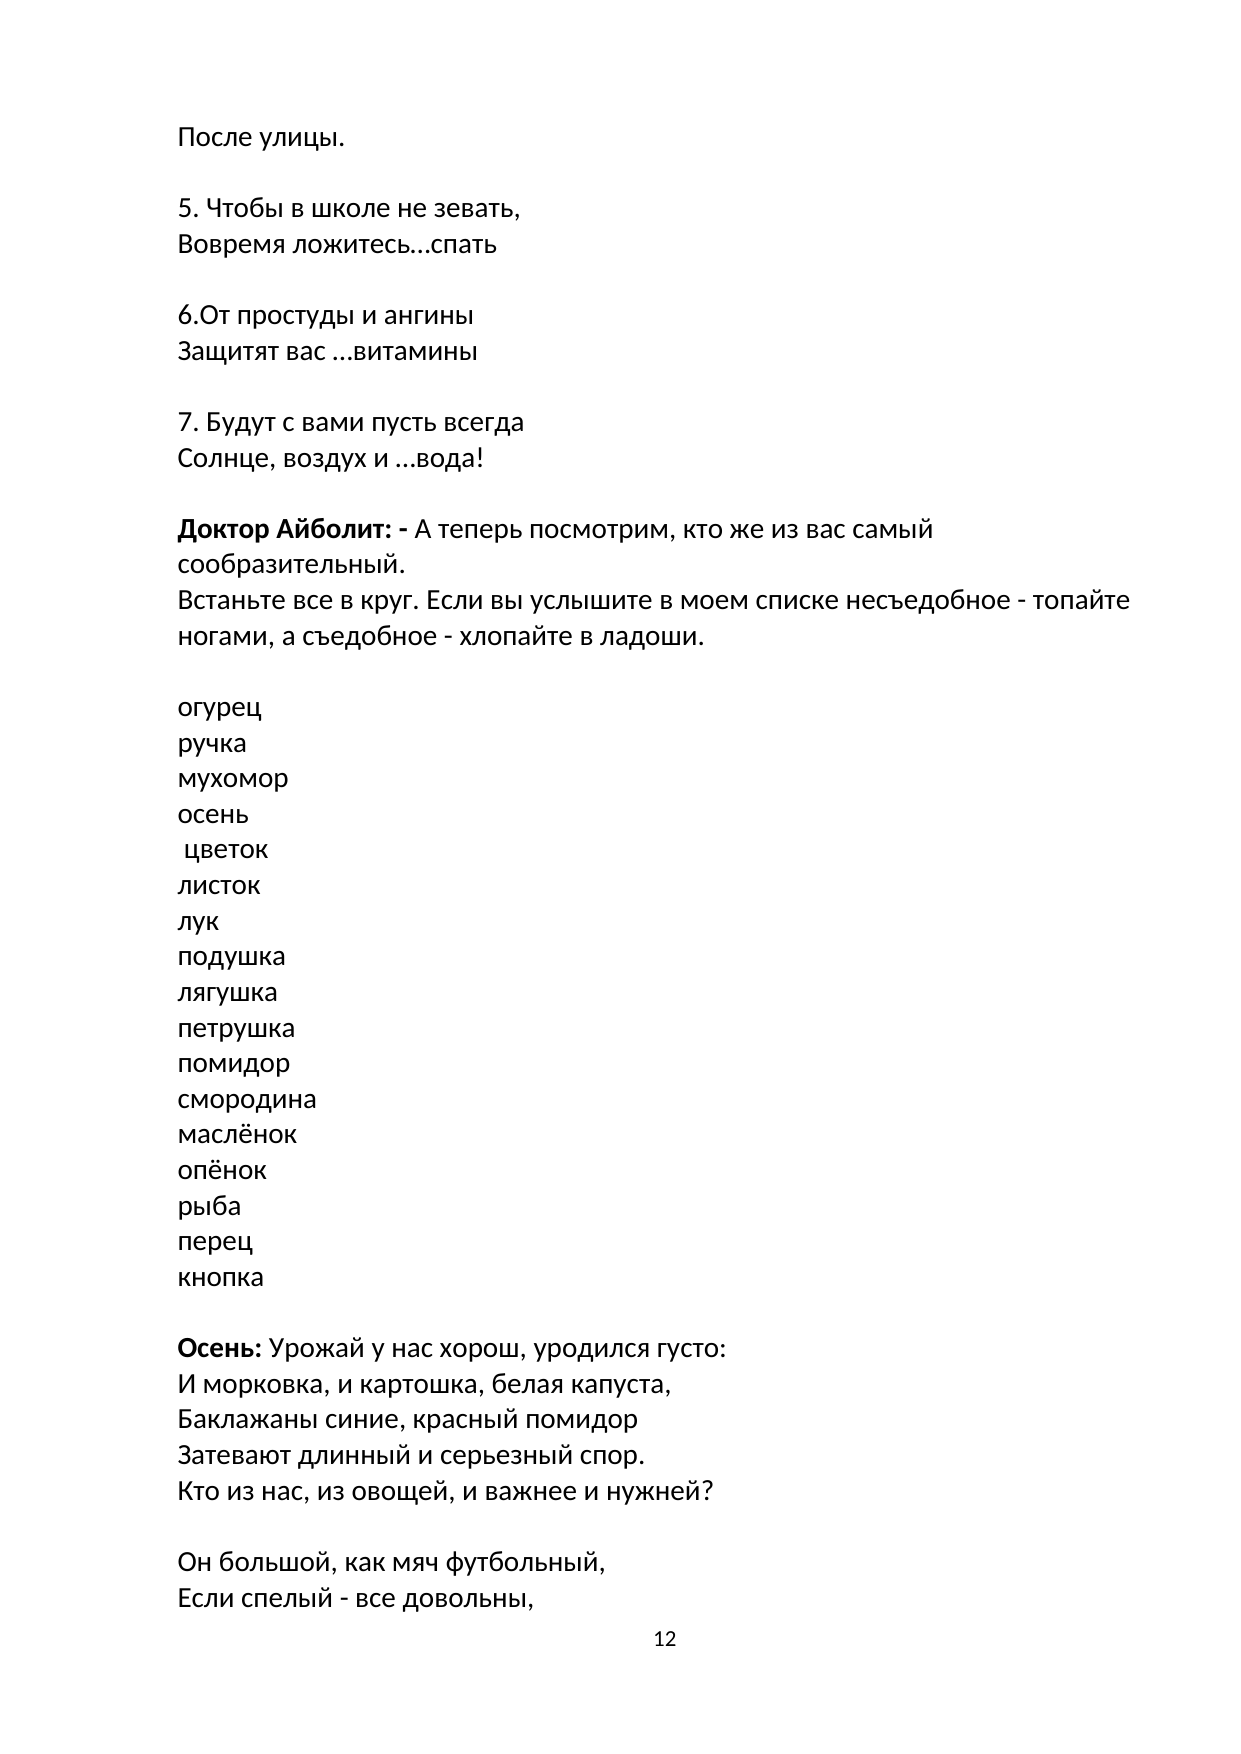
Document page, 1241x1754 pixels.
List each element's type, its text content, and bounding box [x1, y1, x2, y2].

text Защитят вас …витамины [177, 332, 1152, 367]
text рыба [177, 1187, 1152, 1222]
text цветок [177, 831, 1152, 866]
text помидор [177, 1044, 1152, 1080]
text Если спелый - все довольны, [177, 1579, 1152, 1614]
text ручка [177, 724, 1152, 759]
text Осень: Урожай у нас хорош, уродился густо: [177, 1329, 1152, 1365]
text 6.От простуды и ангины [177, 296, 1152, 332]
text Встаньте все в круг. Если вы услышите в моем списке несъедобное - топайте ногами, а съедобное - хлопайте в ладоши. [177, 581, 1152, 652]
text смородина [177, 1080, 1152, 1116]
text Солнце, воздух и …вода! [177, 439, 1152, 474]
text лягушка [177, 973, 1152, 1009]
text мухомор [177, 759, 1152, 795]
text маслёнок [177, 1116, 1152, 1151]
text лук [177, 902, 1152, 937]
text И морковка, и картошка, белая капуста, [177, 1365, 1152, 1401]
text Затевают длинный и серьезный спор. [177, 1436, 1152, 1472]
text опёнок [177, 1151, 1152, 1187]
text Вовремя ложитесь…спать [177, 225, 1152, 261]
text Доктор Айболит: - А теперь посмотрим, кто же из вас самый сообразительный. [177, 510, 1152, 581]
text осень [177, 795, 1152, 831]
text огурец [177, 688, 1152, 724]
text 7. Будут с вами пусть всегда [177, 403, 1152, 439]
text перец [177, 1222, 1152, 1258]
text Кто из нас, из овощей, и важнее и нужней? [177, 1472, 1152, 1507]
text 5. Чтобы в школе не зевать, [177, 189, 1152, 225]
text кнопка [177, 1258, 1152, 1294]
text листок [177, 866, 1152, 902]
text После улицы. [177, 118, 1152, 154]
text петрушка [177, 1009, 1152, 1044]
text подушка [177, 937, 1152, 973]
text Баклажаны синие, красный помидор [177, 1401, 1152, 1436]
text Он большой, как мяч футбольный, [177, 1543, 1152, 1579]
